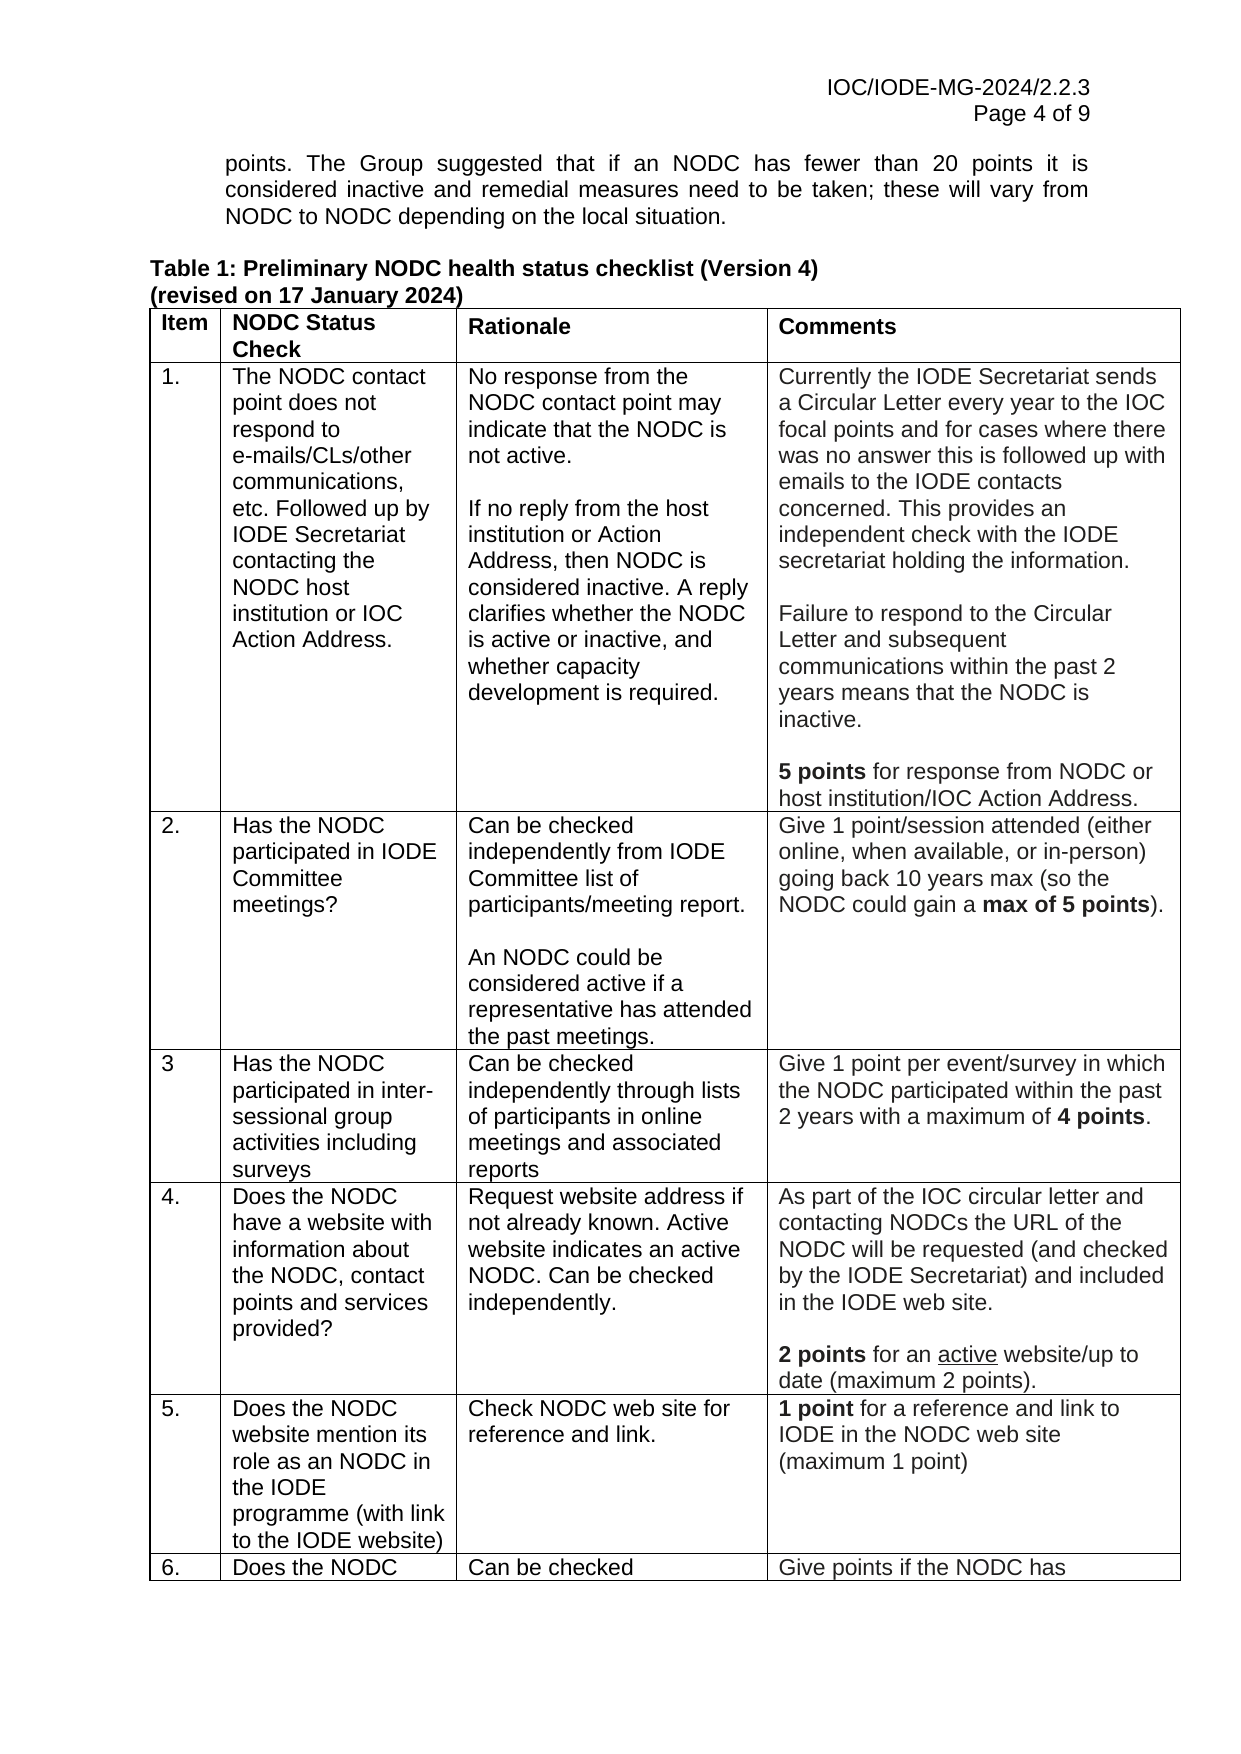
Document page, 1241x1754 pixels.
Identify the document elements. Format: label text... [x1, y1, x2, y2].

table_header Rationale [457, 309, 767, 362]
table_header Item [151, 309, 220, 362]
table_cell Give 1 point/session attended (either online, when available, or in-person) going back 10 years max (so the NODC could gain a max of 5 points). [768, 812, 1180, 1049]
table_header Comments [768, 309, 1180, 362]
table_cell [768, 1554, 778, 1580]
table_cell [457, 1554, 767, 1580]
text Table 1: Preliminary NODC health status checklist (Version 4) [150, 255, 1090, 282]
table_cell The NODC contact point does not respond to e-mails/CLs/other communications, etc. Followed up by IODE Secretariat contacting the NODC host institution or IOC Action Address. [221, 363, 456, 811]
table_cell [221, 1554, 456, 1580]
table_cell Request website address if not already known. Active website indicates an active NODC. Can be checked independently. [457, 1183, 767, 1394]
table_cell Does the NODC website mention its role as an NODC in the IODE programme (with link to the IODE website) [221, 1395, 456, 1553]
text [225, 150, 1090, 229]
table_cell Has the NODC participated in inter-sessional group activities including surveys [221, 1050, 456, 1182]
table_cell Can be checked independently from IODE Committee list of participants/meeting report. An NODC could be considered active if a representative has attended the past meetings. [457, 812, 767, 1049]
table_cell Has the NODC participated in IODE Committee meetings? [221, 812, 456, 1049]
table_cell 6. [151, 1554, 220, 1580]
table_cell 4. [151, 1183, 220, 1394]
table_cell Does the NODC have a website with information about the NODC, contact points and services provided? [221, 1183, 456, 1394]
table_cell 2. [151, 812, 220, 1049]
table_cell Check NODC web site for reference and link. [457, 1395, 767, 1553]
table_cell As part of the IOC circular letter and contacting NODCs the URL of the NODC will be requested (and checked by the IODE Secretariat) and included in the IODE web site. 2 points for an active website/up to date (maximum 2 points). [768, 1183, 1180, 1394]
table_cell Can be checked independently through lists of participants in online meetings and associated reports [457, 1050, 767, 1182]
table_header NODC Status Check [221, 309, 456, 362]
table_cell Currently the IODE Secretariat sends a Circular Letter every year to the IOC focal points and for cases where there was no answer this is followed up with emails to the IODE contacts concerned. This provides an independent check with the IODE secretariat holding the information. Failure to respond to the Circular Letter and subsequent communications within the past 2 years means that the NODC is inactive. 5 points for response from NODC or host institution/IOC Action Address. [768, 363, 1180, 811]
table_cell 1. [151, 363, 220, 811]
table_cell No response from the NODC contact point may indicate that the NODC is not active. If no reply from the host institution or Action Address, then NODC is considered inactive. A reply clarifies whether the NODC is active or inactive, and whether capacity development is required. [457, 363, 767, 811]
text (revised on 17 January 2024) [150, 282, 1090, 308]
table_cell 5. [151, 1395, 220, 1553]
table_cell 3 [151, 1050, 220, 1182]
table_cell Give 1 point per event/survey in which the NODC participated within the past 2 years with a maximum of 4 points. [768, 1050, 1180, 1182]
table_cell 1 point for a reference and link to IODE in the NODC web site (maximum 1 point) [768, 1395, 1180, 1553]
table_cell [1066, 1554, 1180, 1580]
